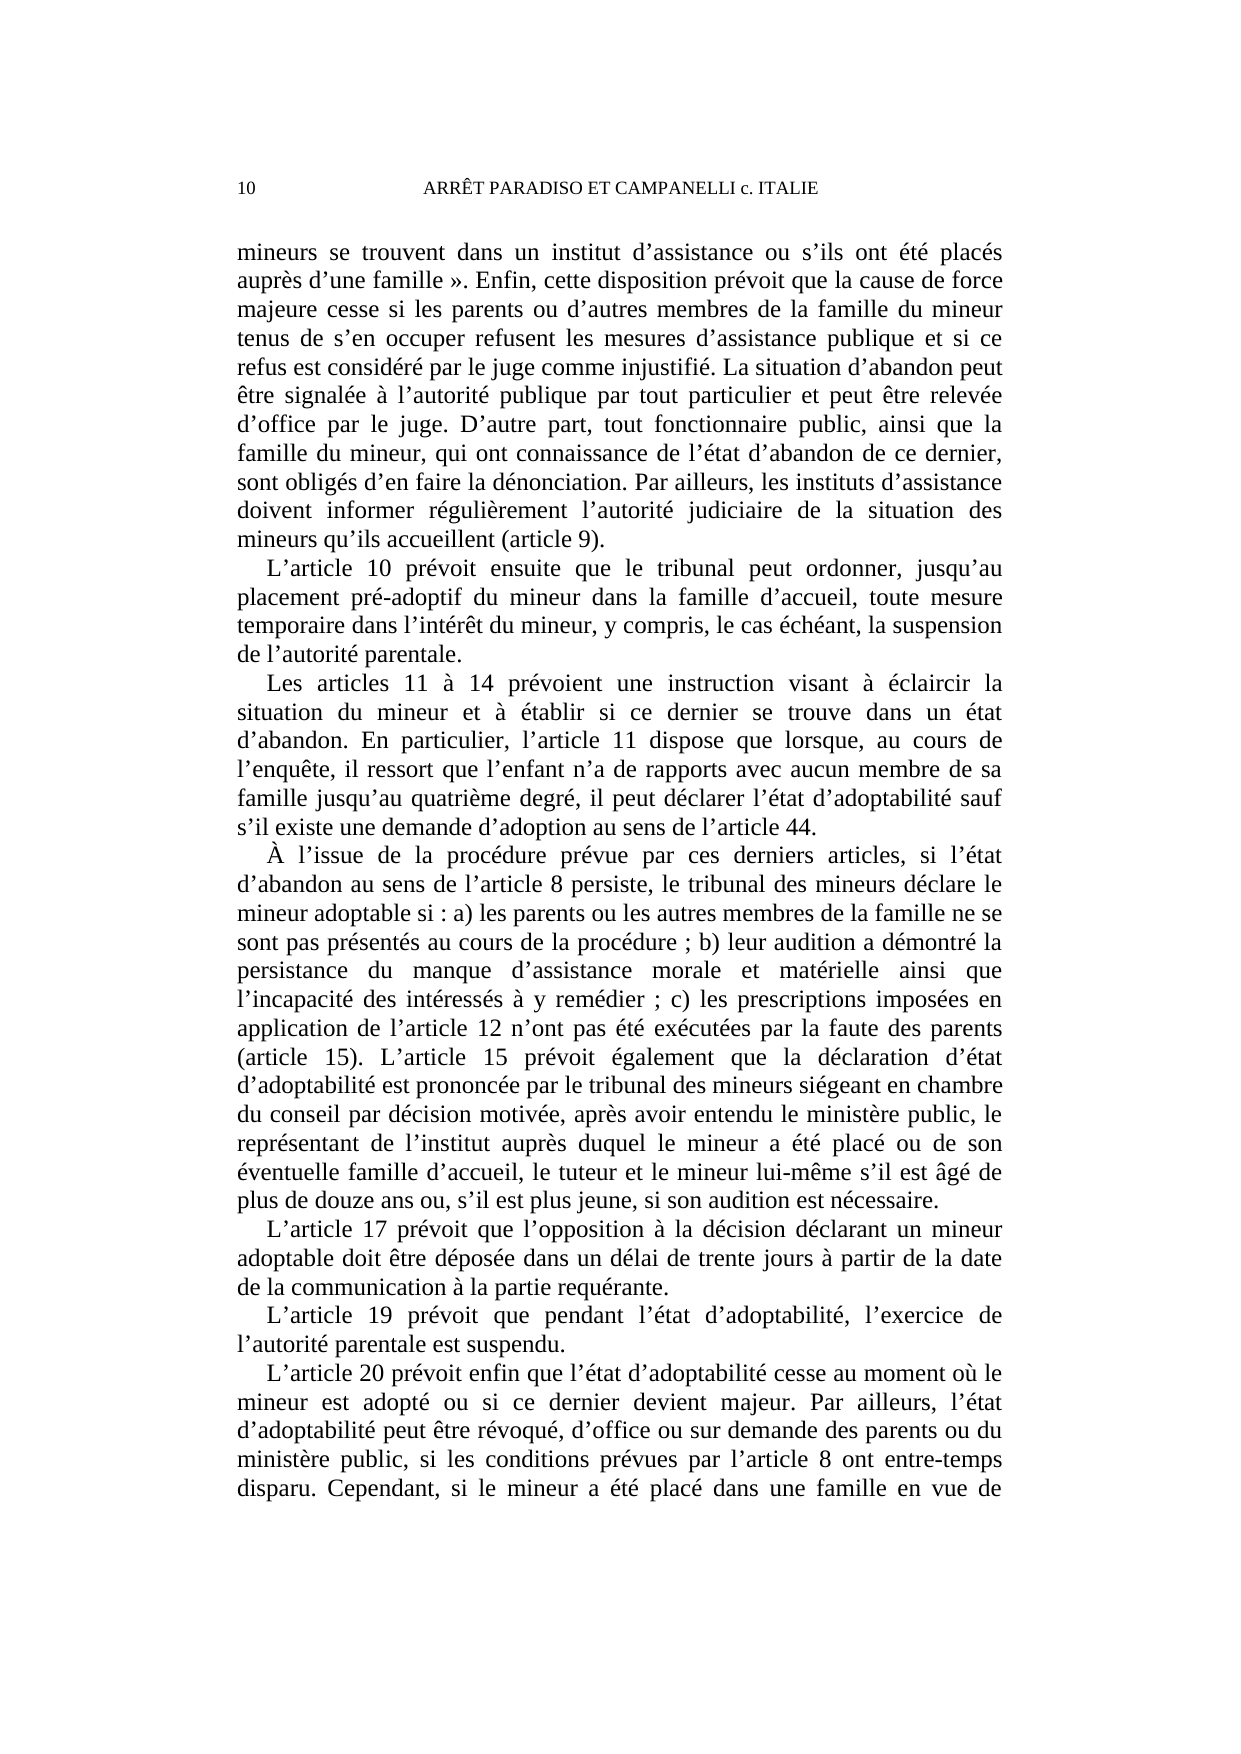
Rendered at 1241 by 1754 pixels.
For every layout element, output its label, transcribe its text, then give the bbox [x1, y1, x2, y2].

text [237, 1358, 1003, 1502]
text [237, 237, 1003, 553]
text L’article 10 prévoit ensuite que le tribunal peut ordonner, jusqu’au placement pré-adoptif du mineur dans la famille d’accueil, toute mesure temporaire dans l’intérêt du mineur, y compris, le cas échéant, la suspension de l’autorité parentale. [237, 553, 1003, 668]
text L’article 19 prévoit que pendant l’état d’adoptabilité, l’exercice de l’autorité parentale est suspendu. [237, 1301, 1003, 1358]
text Les articles 11 à 14 prévoient une instruction visant à éclaircir la situation du mineur et à établir si ce dernier se trouve dans un état d’abandon. En particulier, l’article 11 dispose que lorsque, au cours de l’enquête, il ressort que l’enfant n’a de rapports avec aucun membre de sa famille jusqu’au quatrième degré, il peut déclarer l’état d’adoptabilité sauf s’il existe une demande d’adoption au sens de l’article 44. [237, 668, 1003, 841]
text L’article 17 prévoit que l’opposition à la décision déclarant un mineur adoptable doit être déposée dans un délai de trente jours à partir de la date de la communication à la partie requérante. [237, 1214, 1003, 1301]
text À l’issue de la procédure prévue par ces derniers articles, si l’état d’abandon au sens de l’article 8 persiste, le tribunal des mineurs déclare le mineur adoptable si : a) les parents ou les autres membres de la famille ne se sont pas présentés au cours de la procédure ; b) leur audition a démontré la persistance du manque d’assistance morale et matérielle ainsi que l’incapacité des intéressés à y remédier ; c) les prescriptions imposées en application de l’article 12 n’ont pas été exécutées par la faute des parents (article 15). L’article 15 prévoit également que la déclaration d’état d’adoptabilité est prononcée par le tribunal des mineurs siégeant en chambre du conseil par décision motivée, après avoir entendu le ministère public, le représentant de l’institut auprès duquel le mineur a été placé ou de son éventuelle famille d’accueil, le tuteur et le mineur lui-même s’il est âgé de plus de douze ans ou, s’il est plus jeune, si son audition est nécessaire. [237, 841, 1003, 1214]
